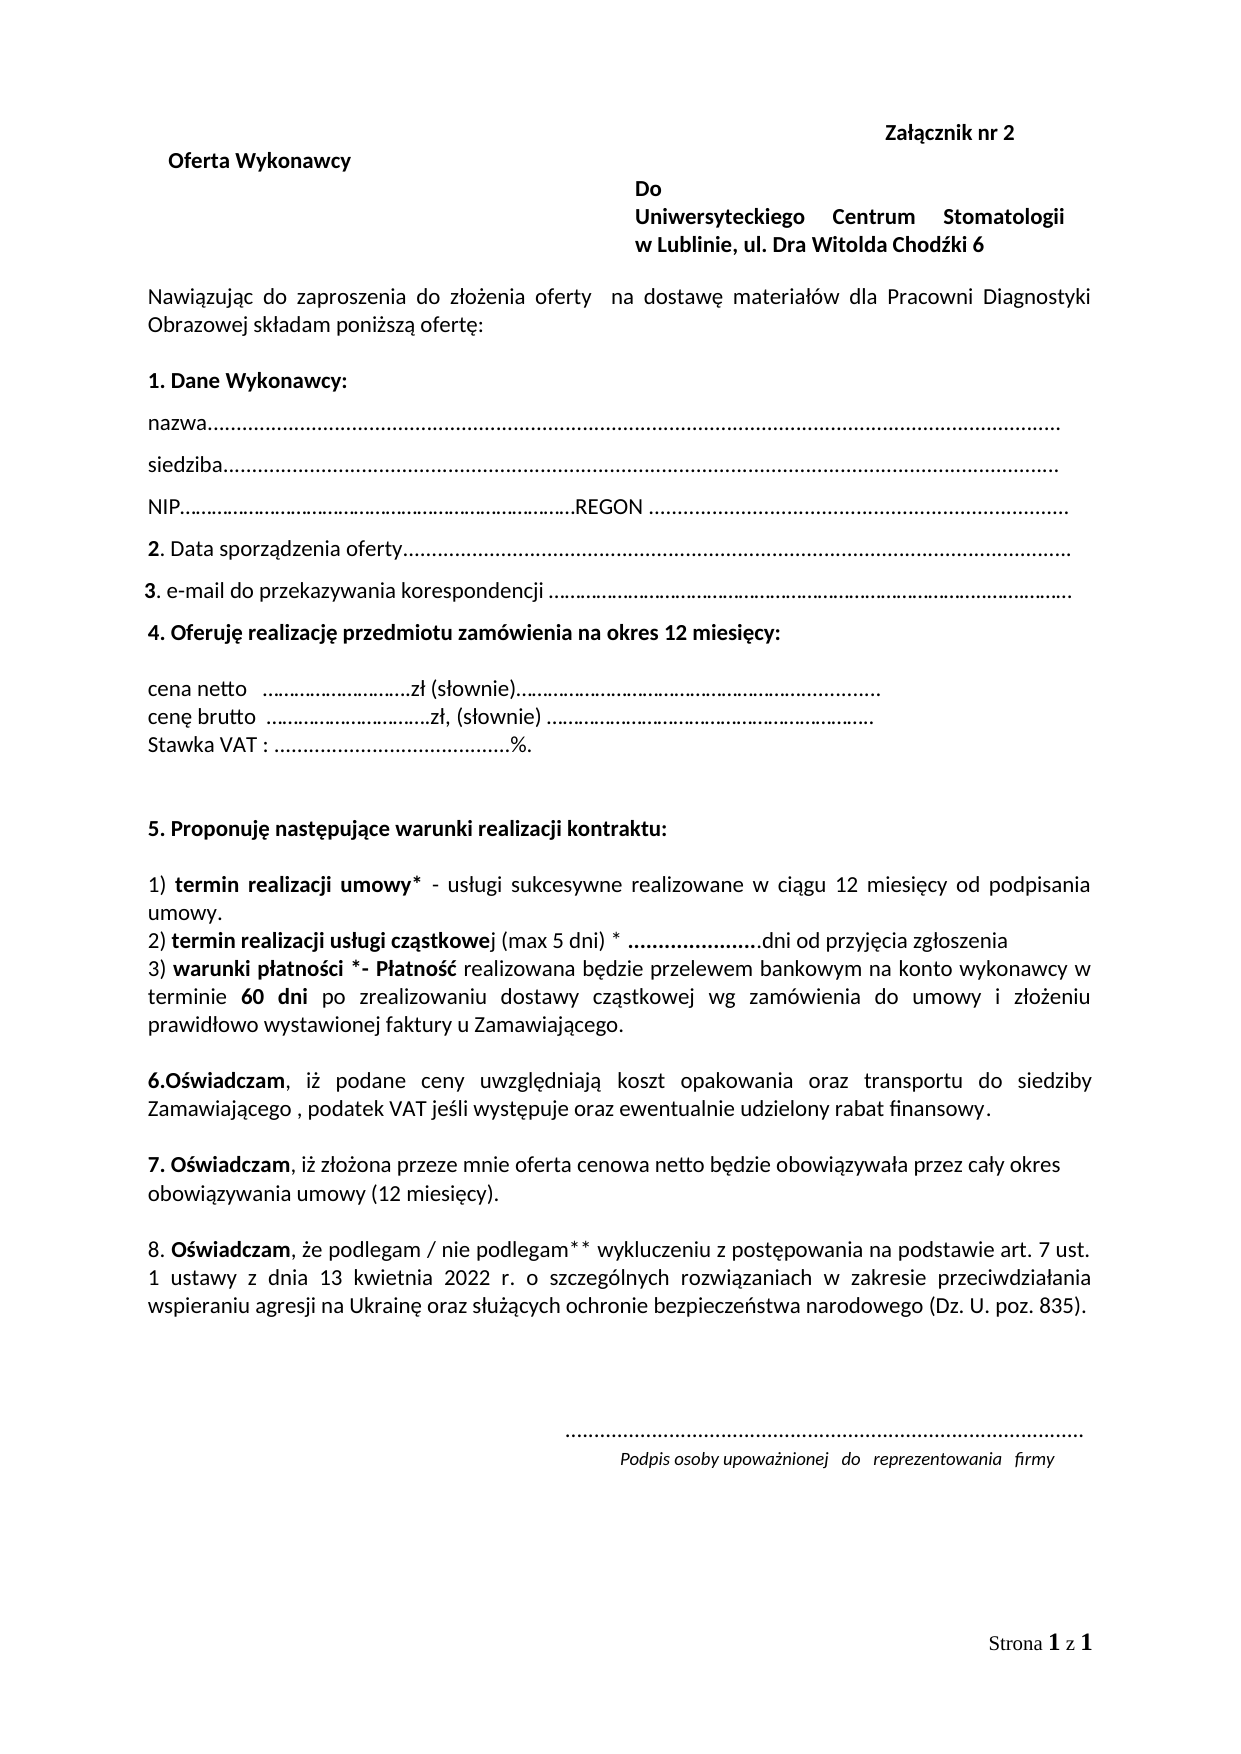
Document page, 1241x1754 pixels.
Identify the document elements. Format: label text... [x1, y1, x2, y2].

text Podpis osoby upoważnionej do reprezentowania firmy [442, 1447, 1092, 1470]
text Stawka VAT : .........................................%. [148, 730, 1092, 758]
text 3. e-mail do przekazywania korespondencji ………………………………………………………………………..…….……… [118, 576, 1092, 604]
text 5. Proponuję następujące warunki realizacji kontraktu: [148, 814, 1092, 842]
text 6.Oświadczam, iż podane ceny uwzględniają koszt opakowania oraz transportu do siedziby Zamawiającego , podatek VAT jeśli występuje oraz ewentualnie udzielony rabat finansowy. [148, 1067, 1092, 1123]
text nazwa.................................................................................................................................................... [148, 408, 1092, 436]
text 2. Data sporządzenia oferty.................................................................................................................... [148, 534, 1092, 562]
text cenę brutto ………………………….zł, (słownie) …………………………………………………….. [148, 702, 1092, 730]
text Uniwersyteckiego Centrum Stomatologii w Lublinie, ul. Dra Witolda Chodźki 6 [635, 202, 1092, 258]
text 1) termin realizacji umowy* - usługi sukcesywne realizowane w ciągu 12 miesięcy od podpisania umowy. [148, 870, 1092, 926]
text 2) termin realizacji usługi cząstkowej (max 5 dni) * ......................dni od przyjęcia zgłoszenia [148, 926, 1092, 954]
text cena netto ……………………….zł (słownie)……………………………………………….............. [148, 674, 1092, 702]
text siedziba................................................................................................................................................. [148, 450, 1092, 478]
text NIP…………………………………………………………………REGON ......................................................................... [148, 492, 1092, 520]
text .......................................................................................... [148, 1415, 1092, 1443]
text Załącznik nr 2 [148, 118, 1092, 146]
text Do [635, 174, 1092, 202]
text 4. Oferuję realizację przedmiotu zamówienia na okres 12 miesięcy: [148, 618, 1092, 646]
text 7. Oświadczam, iż złożona przeze mnie oferta cenowa netto będzie obowiązywała przez cały okres obowiązywania umowy (12 miesięcy). [148, 1151, 1092, 1207]
text 1. Dane Wykonawcy: [148, 366, 1092, 394]
text Oferta Wykonawcy [148, 146, 1092, 174]
text Nawiązując do zaproszenia do złożenia oferty na dostawę materiałów dla Pracowni Diagnostyki Obrazowej składam poniższą ofertę: [148, 282, 1092, 338]
text 3) warunki płatności *- Płatność realizowana będzie przelewem bankowym na konto wykonawcy w terminie 60 dni po zrealizowaniu dostawy cząstkowej wg zamówienia do umowy i złożeniu prawidłowo wystawionej faktury u Zamawiającego. [148, 954, 1092, 1038]
text 8. Oświadczam, że podlegam / nie podlegam** wykluczeniu z postępowania na podstawie art. 7 ust. 1 ustawy z dnia 13 kwietnia 2022 r. o szczególnych rozwiązaniach w zakresie przeciwdziałania wspieraniu agresji na Ukrainę oraz służących ochronie bezpieczeństwa narodowego (Dz. U. poz. 835). [148, 1235, 1092, 1319]
